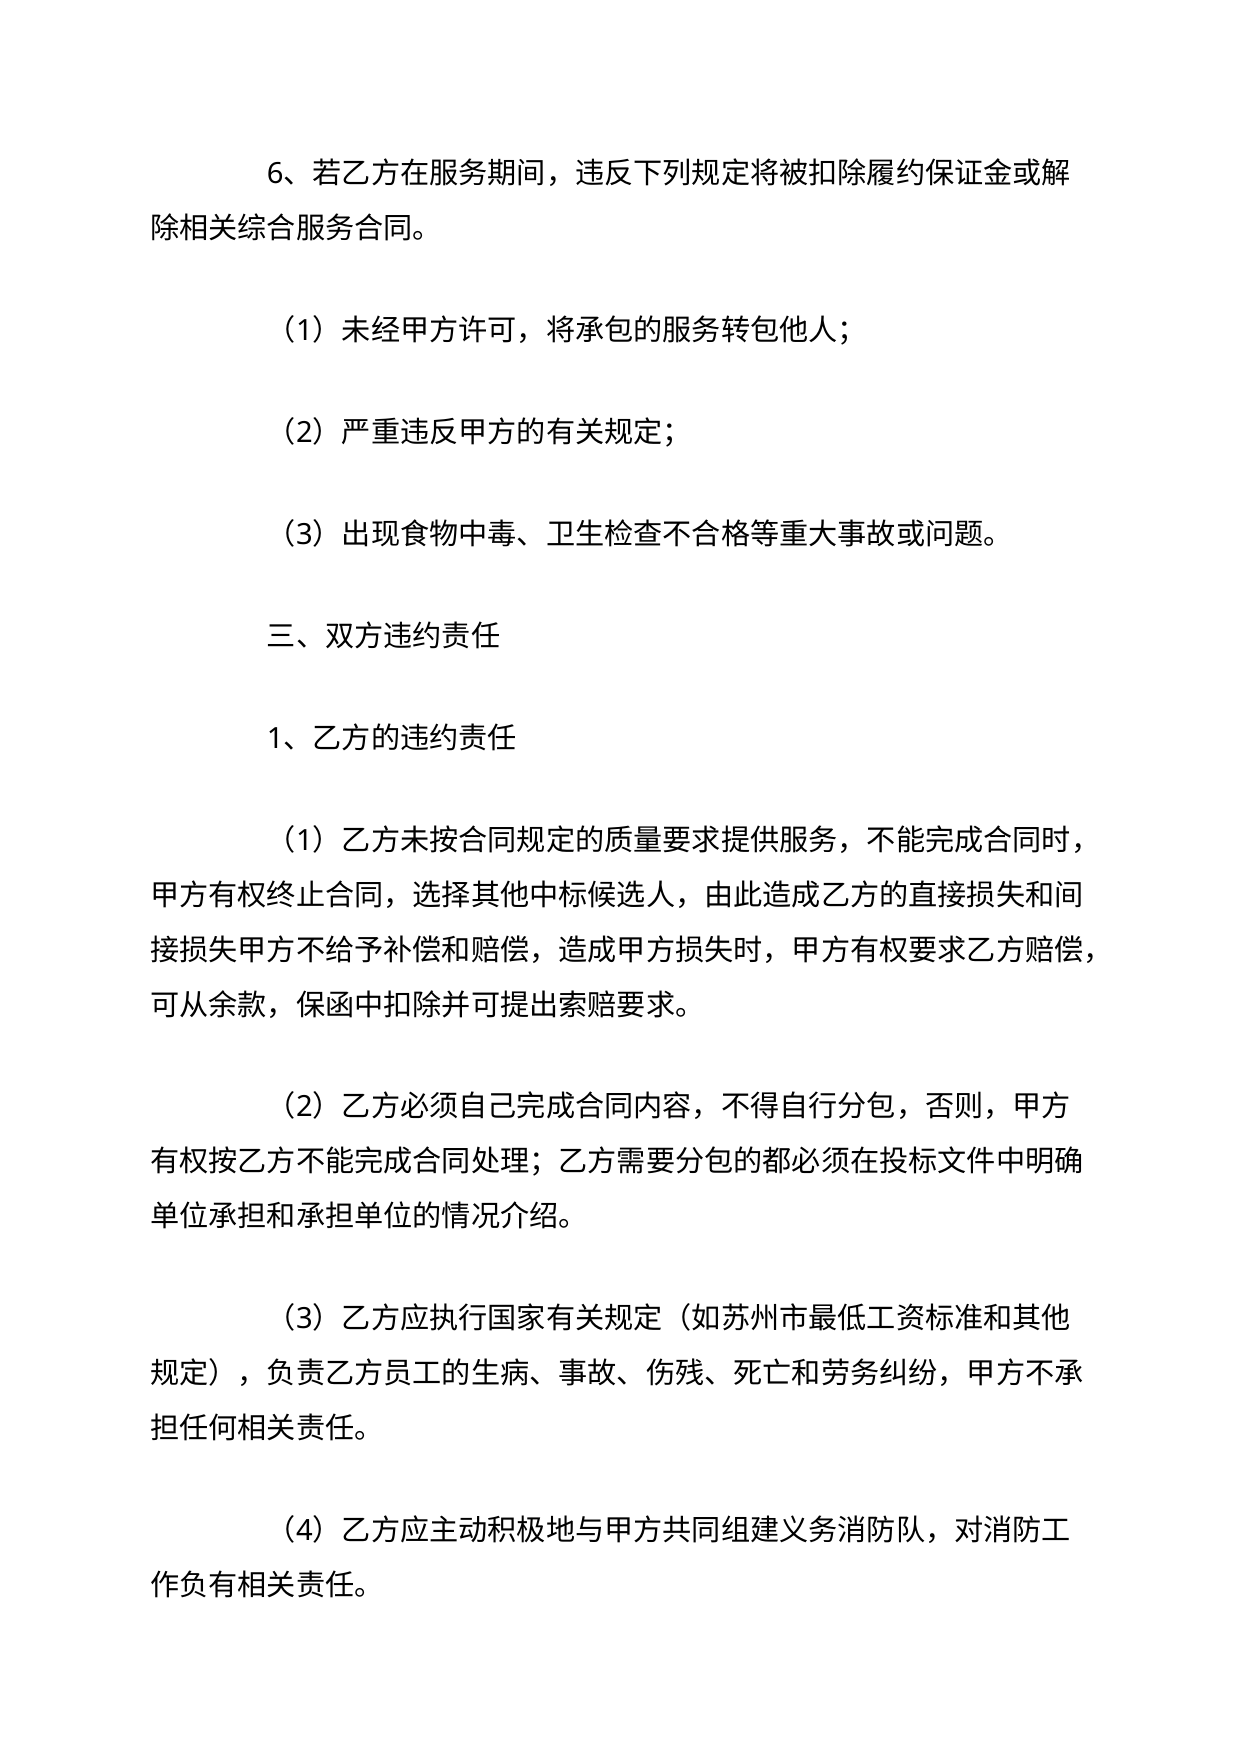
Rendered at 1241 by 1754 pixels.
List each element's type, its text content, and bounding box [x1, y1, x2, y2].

text （1）乙方未按合同规定的质量要求提供服务，不能完成合同时，甲方有权终止合同，选择其他中标候选人，由此造成乙方的直接损失和间接损失甲方不给予补偿和赔偿，造成甲方损失时，甲方有权要求乙方赔偿，可从余款，保函中扣除并可提出索赔要求。 [150, 816, 1090, 1023]
text 6、若乙方在服务期间，违反下列规定将被扣除履约保证金或解除相关综合服务合同。 [150, 150, 1090, 247]
text （1）未经甲方许可，将承包的服务转包他人； [150, 307, 1090, 349]
text （3）乙方应执行国家有关规定（如苏州市最低工资标准和其他规定），负责乙方员工的生病、事故、伤残、死亡和劳务纠纷，甲方不承担任何相关责任。 [150, 1295, 1090, 1447]
text （2）严重违反甲方的有关规定； [150, 409, 1090, 451]
text （2）乙方必须自己完成合同内容，不得自行分包，否则，甲方有权按乙方不能完成合同处理；乙方需要分包的都必须在投标文件中明确单位承担和承担单位的情况介绍。 [150, 1083, 1090, 1235]
text 1、乙方的违约责任 [150, 714, 1090, 757]
text 三、双方违约责任 [150, 613, 1090, 655]
text （4）乙方应主动积极地与甲方共同组建义务消防队，对消防工作负有相关责任。 [150, 1506, 1090, 1604]
text （3）出现食物中毒、卫生检查不合格等重大事故或问题。 [150, 511, 1090, 553]
